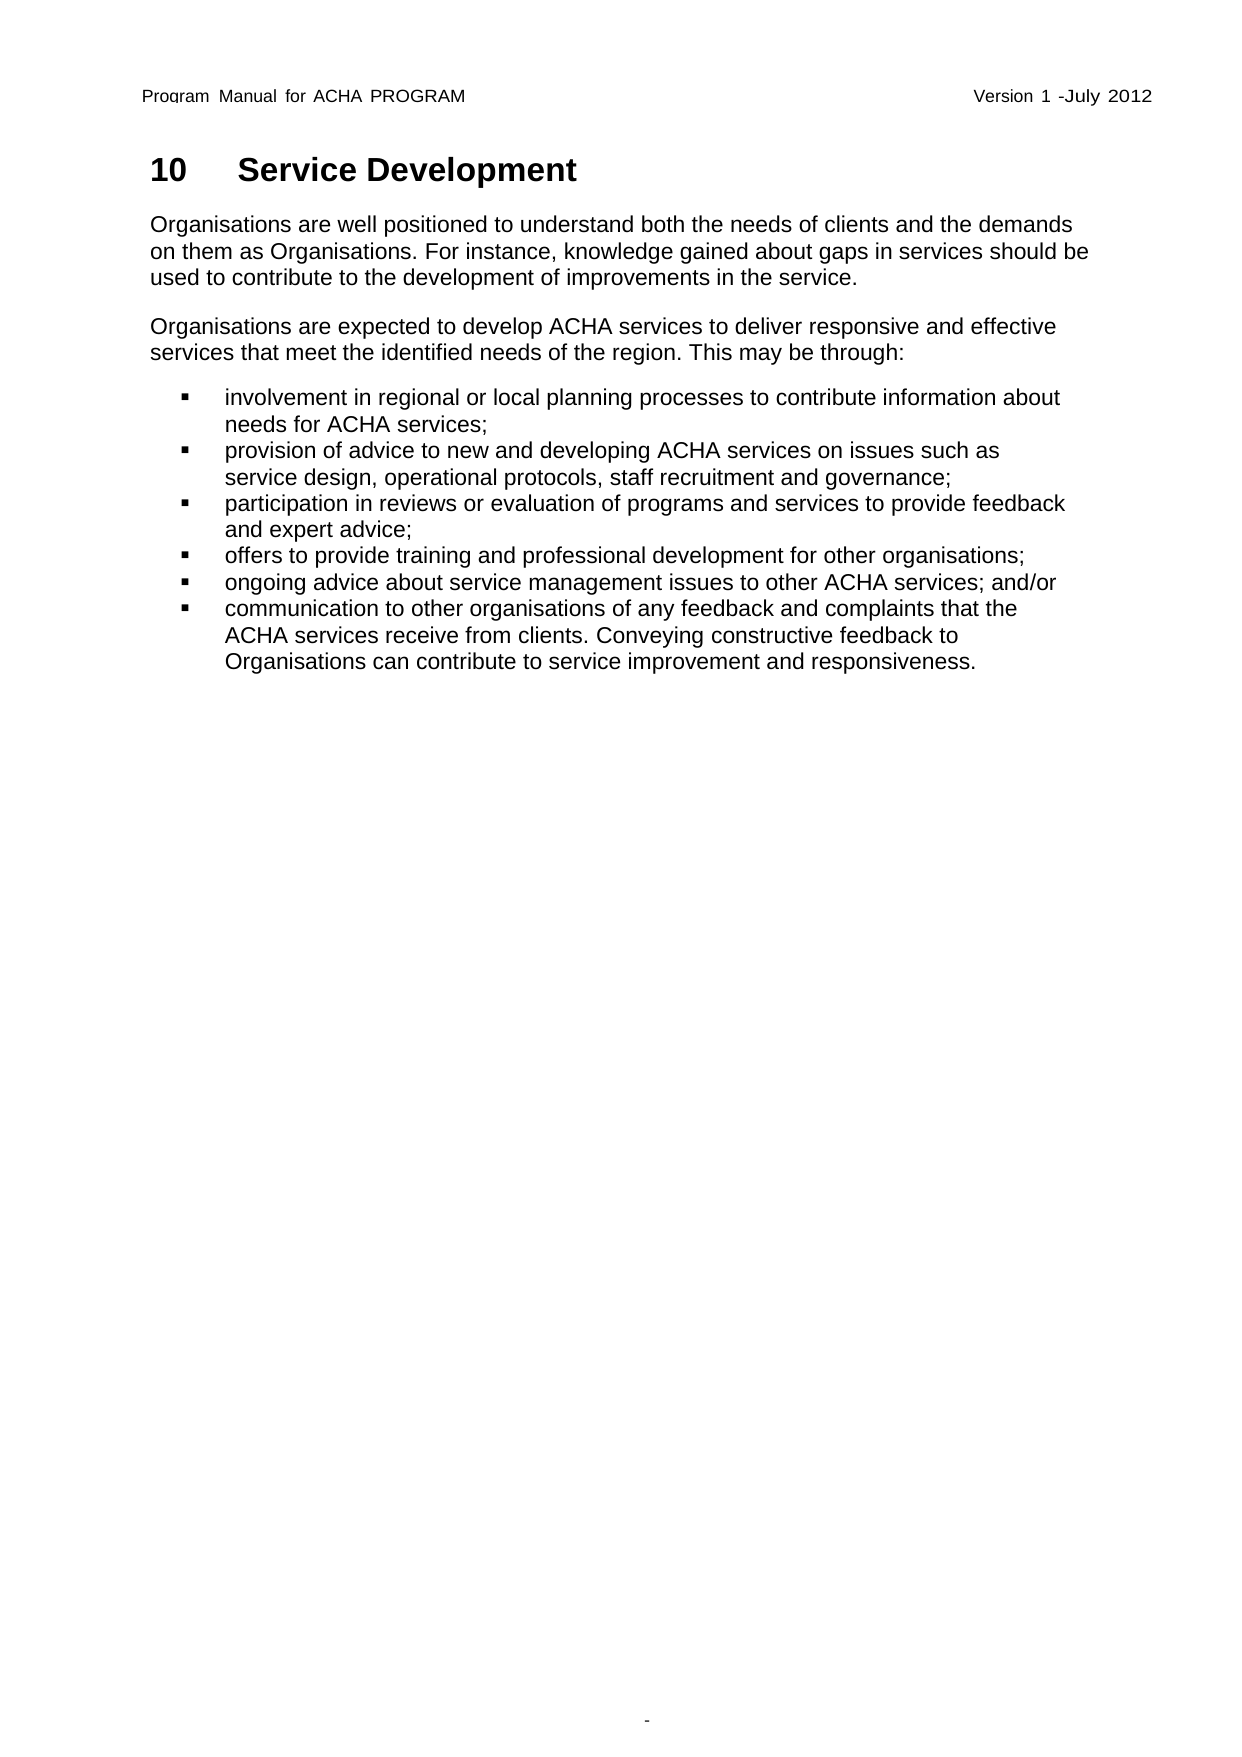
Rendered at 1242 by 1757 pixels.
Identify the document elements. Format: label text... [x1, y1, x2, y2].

list communication to other organisations of any feedback and complaints that the ACHA services receive from clients. Conveying constructive feedback to Organisations can contribute to service improvement and responsiveness. [179, 595, 1041, 674]
text Organisations are well positioned to understand both the needs of clients and the demands on them as Organisations. For instance, knowledge gained about gaps in services should be used to contribute to the development of improvements in the service. [150, 211, 1095, 290]
list involvement in regional or local planning processes to contribute information about needs for ACHA services; [179, 384, 1083, 437]
list participation in reviews or evaluation of programs and services to provide feedback and expert advice; [179, 490, 1088, 542]
list provision of advice to new and developing ACHA services on issues such as service design, operational protocols, staff recruitment and governance; [179, 437, 1023, 490]
text 10 Service Development [150, 149, 1104, 188]
text Organisations are expected to develop ACHA services to deliver responsive and effective services that meet the identified needs of the region. This may be through: [150, 314, 1063, 366]
list offers to provide training and professional development for other organisations; [179, 542, 1104, 569]
list ongoing advice about service management issues to other ACHA services; and/or [179, 569, 1104, 595]
